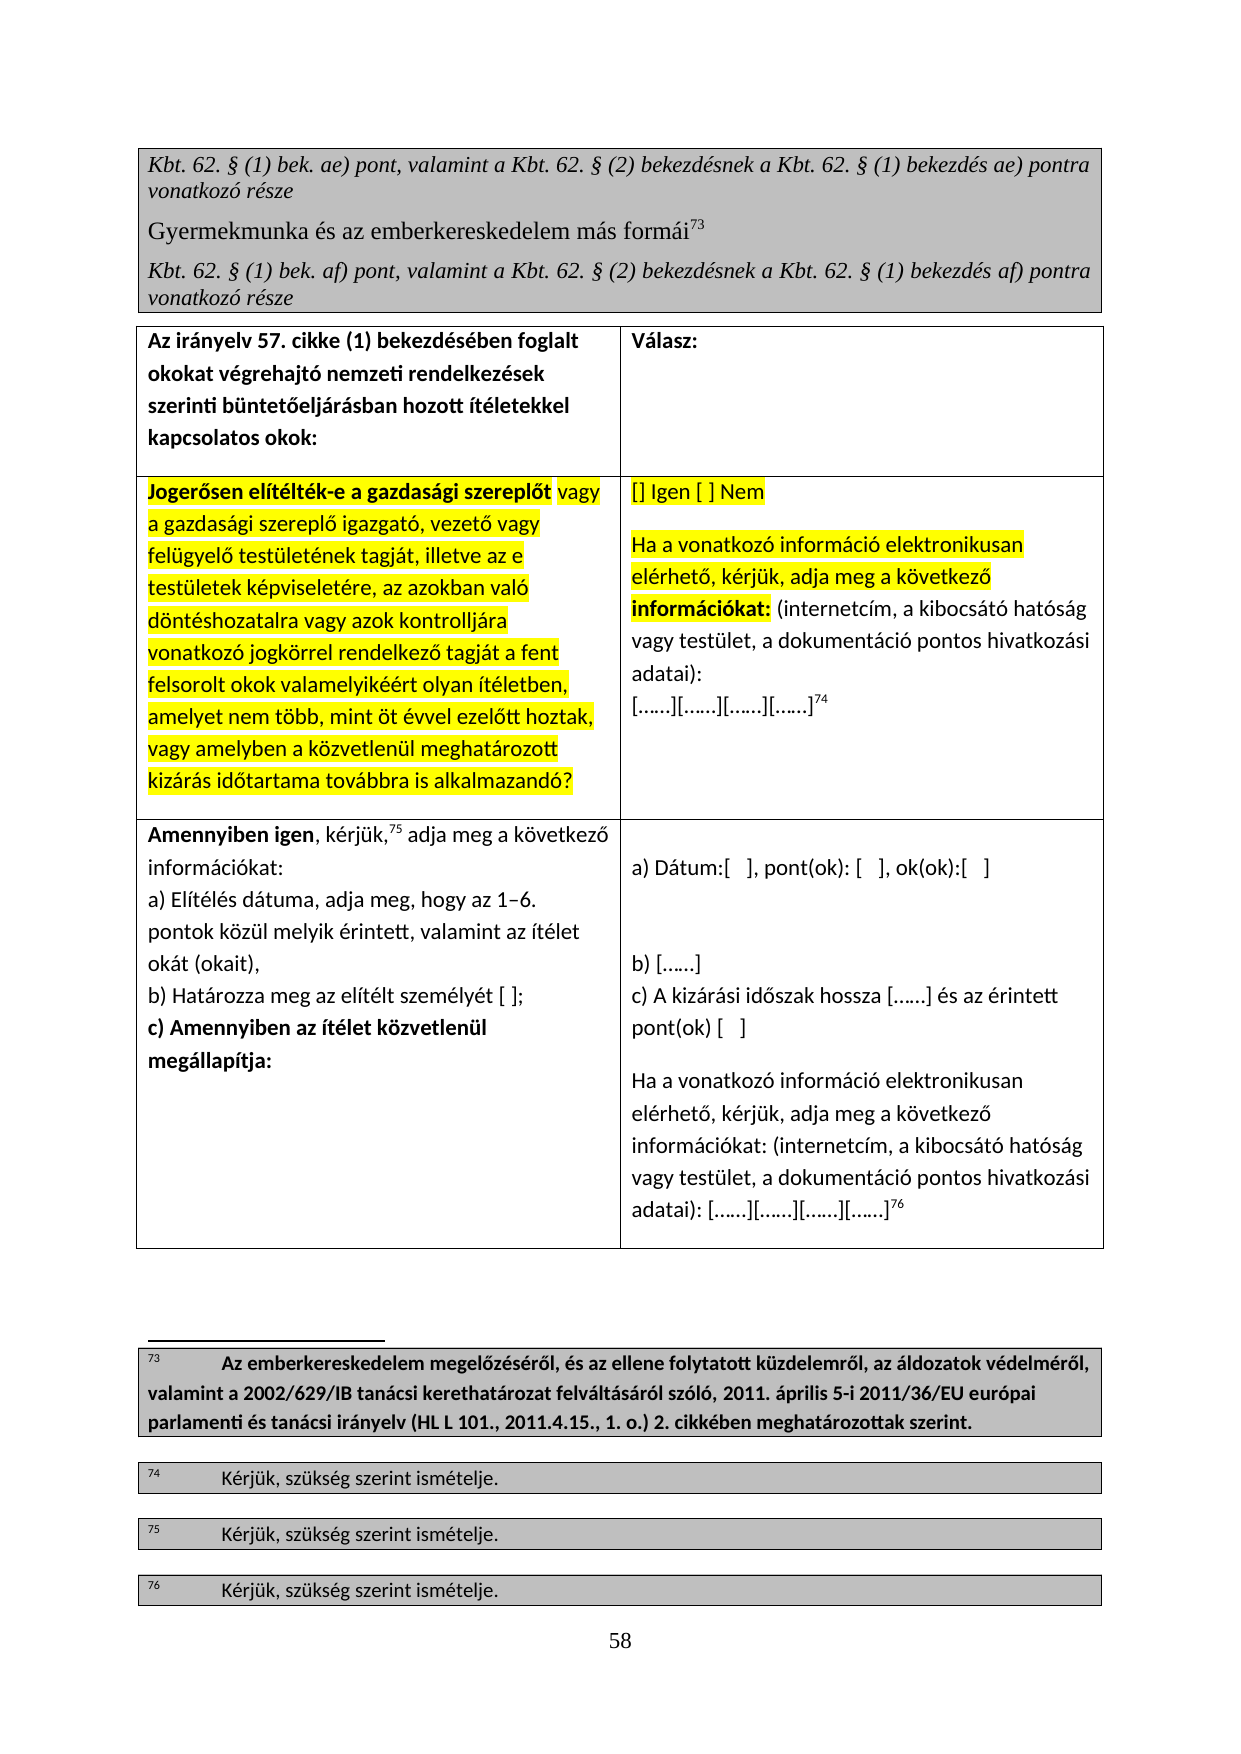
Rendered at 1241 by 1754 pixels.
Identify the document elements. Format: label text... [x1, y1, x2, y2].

text Gyermekmunka és az emberkereskedelem más formái [139, 213, 1101, 245]
table_cell [] Igen [ ] Nem Ha a vonatkozó információ elektronikusan elérhető, kérjük, adja meg a következő információkat: (internetcím, a kibocsátó hatóság vagy testület, a dokumentáció pontos hivatkozási adatai): [……][……][……][……] [621, 477, 1103, 819]
table_cell Amennyiben igen, kérjük, adja meg a következő információkat: a) Elítélés dátuma, adja meg, hogy az 1–6. pontok közül melyik érintett, valamint az ítélet okát (okait), b) Határozza meg az elítélt személyét [ ]; c) Amennyiben az ítélet közvetlenül megállapítja: [137, 820, 620, 1248]
table_header Válasz: [621, 327, 1103, 476]
table_cell a) Dátum:[ ], pont(ok): [ ], ok(ok):[ ] b) [……] c) A kizárási időszak hossza [……] és az érintett pont(ok) [ ] Ha a vonatkozó információ elektronikusan elérhető, kérjük, adja meg a következő információkat: (internetcím, a kibocsátó hatóság vagy testület, a dokumentáció pontos hivatkozási adatai): [……][……][……][……] [621, 820, 1103, 1248]
table_cell Jogerősen elítélték-e a gazdasági szereplőt vagy a gazdasági szereplő igazgató, vezető vagy felügyelő testületének tagját, illetve az e testületek képviseletére, az azokban való döntéshozatalra vagy azok kontrolljára vonatkozó jogkörrel rendelkező tagját a fent felsorolt okok valamelyikéért olyan ítéletben, amelyet nem több, mint öt évvel ezelőtt hoztak, vagy amelyben a közvetlenül meghatározott kizárás időtartama továbbra is alkalmazandó? [137, 477, 620, 819]
table_header Az irányelv 57. cikke (1) bekezdésében foglalt okokat végrehajtó nemzeti rendelkezések szerinti büntetőeljárásban hozott ítéletekkel kapcsolatos okok: [137, 327, 620, 476]
list Kbt. 62. § (1) bek. ae) pont, valamint a Kbt. 62. § (2) bekezdésnek a Kbt. 62. § (1) bekezdés ae) pontra vonatkozó része [139, 149, 1101, 203]
list Kbt. 62. § (1) bek. af) pont, valamint a Kbt. 62. § (2) bekezdésnek a Kbt. 62. § (1) bekezdés af) pontra vonatkozó része [139, 254, 1101, 312]
